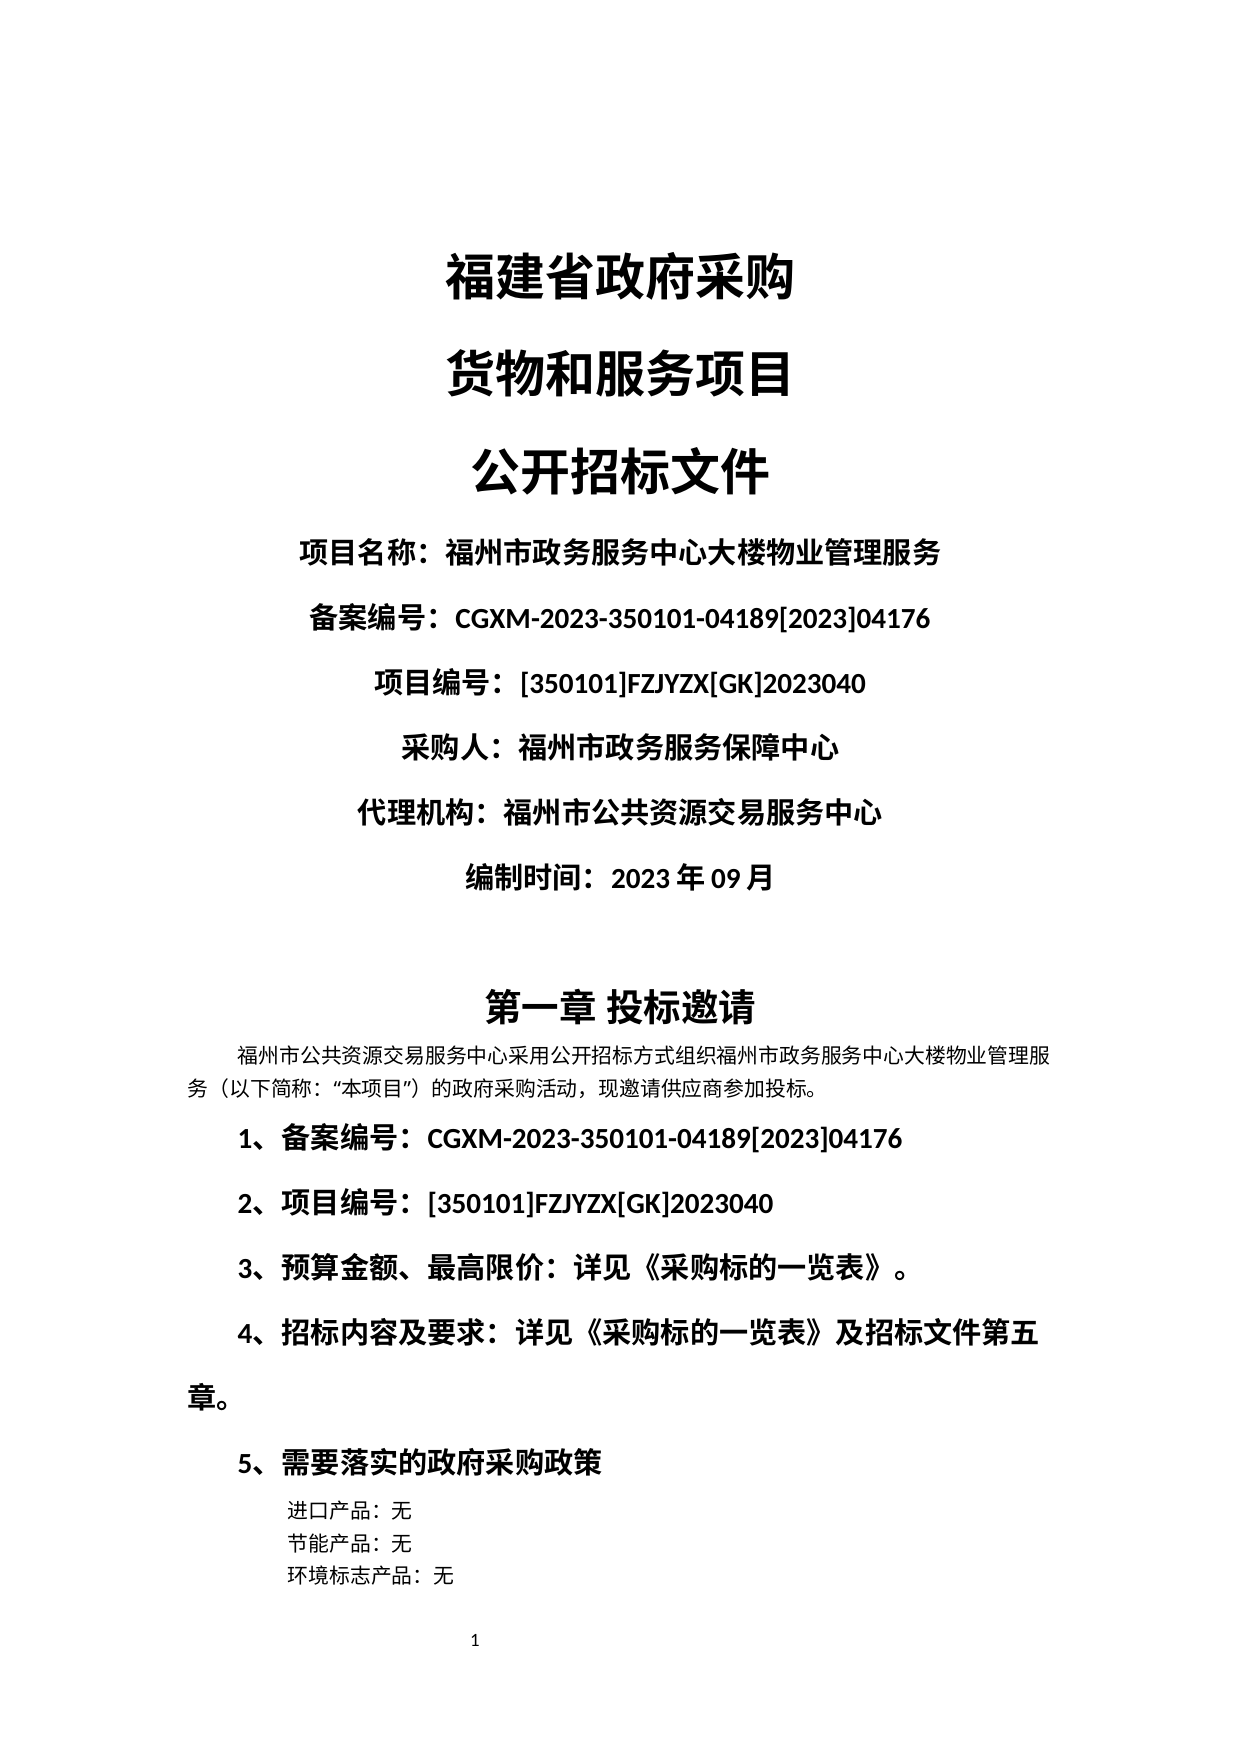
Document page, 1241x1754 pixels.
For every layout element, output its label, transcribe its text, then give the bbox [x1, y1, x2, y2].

text 代理机构：福州市公共资源交易服务中心 [187, 779, 1053, 844]
text 2、项目编号：[350101]FZJYZX[GK]2023040 [187, 1169, 1053, 1234]
text 5、需要落实的政府采购政策 [187, 1429, 1053, 1494]
text 编制时间：2023年09月 [187, 844, 1053, 909]
text 福建省政府采购 [187, 227, 1053, 324]
text 环境标志产品：无 [187, 1559, 1053, 1592]
text 进口产品：无 [187, 1494, 1053, 1527]
text 公开招标文件 [187, 422, 1053, 519]
text 采购人：福州市政务服务保障中心 [187, 714, 1053, 779]
text 第一章 投标邀请 [187, 974, 1053, 1039]
text 福州市公共资源交易服务中心采用公开招标方式组织福州市政务服务中心大楼物业管理服务（以下简称：“本项目”）的政府采购活动，现邀请供应商参加投标。 [187, 1039, 1053, 1104]
text 4、招标内容及要求：详见《采购标的一览表》及招标文件第五章。 [187, 1299, 1053, 1429]
text 节能产品：无 [187, 1527, 1053, 1559]
text 项目编号：[350101]FZJYZX[GK]2023040 [187, 649, 1053, 714]
text 1、备案编号：CGXM-2023-350101-04189[2023]04176 [187, 1104, 1053, 1169]
text 3、预算金额、最高限价：详见《采购标的一览表》。 [187, 1234, 1053, 1299]
text 备案编号：CGXM-2023-350101-04189[2023]04176 [187, 584, 1053, 649]
text 项目名称：福州市政务服务中心大楼物业管理服务 [187, 519, 1053, 584]
text 货物和服务项目 [187, 324, 1053, 422]
